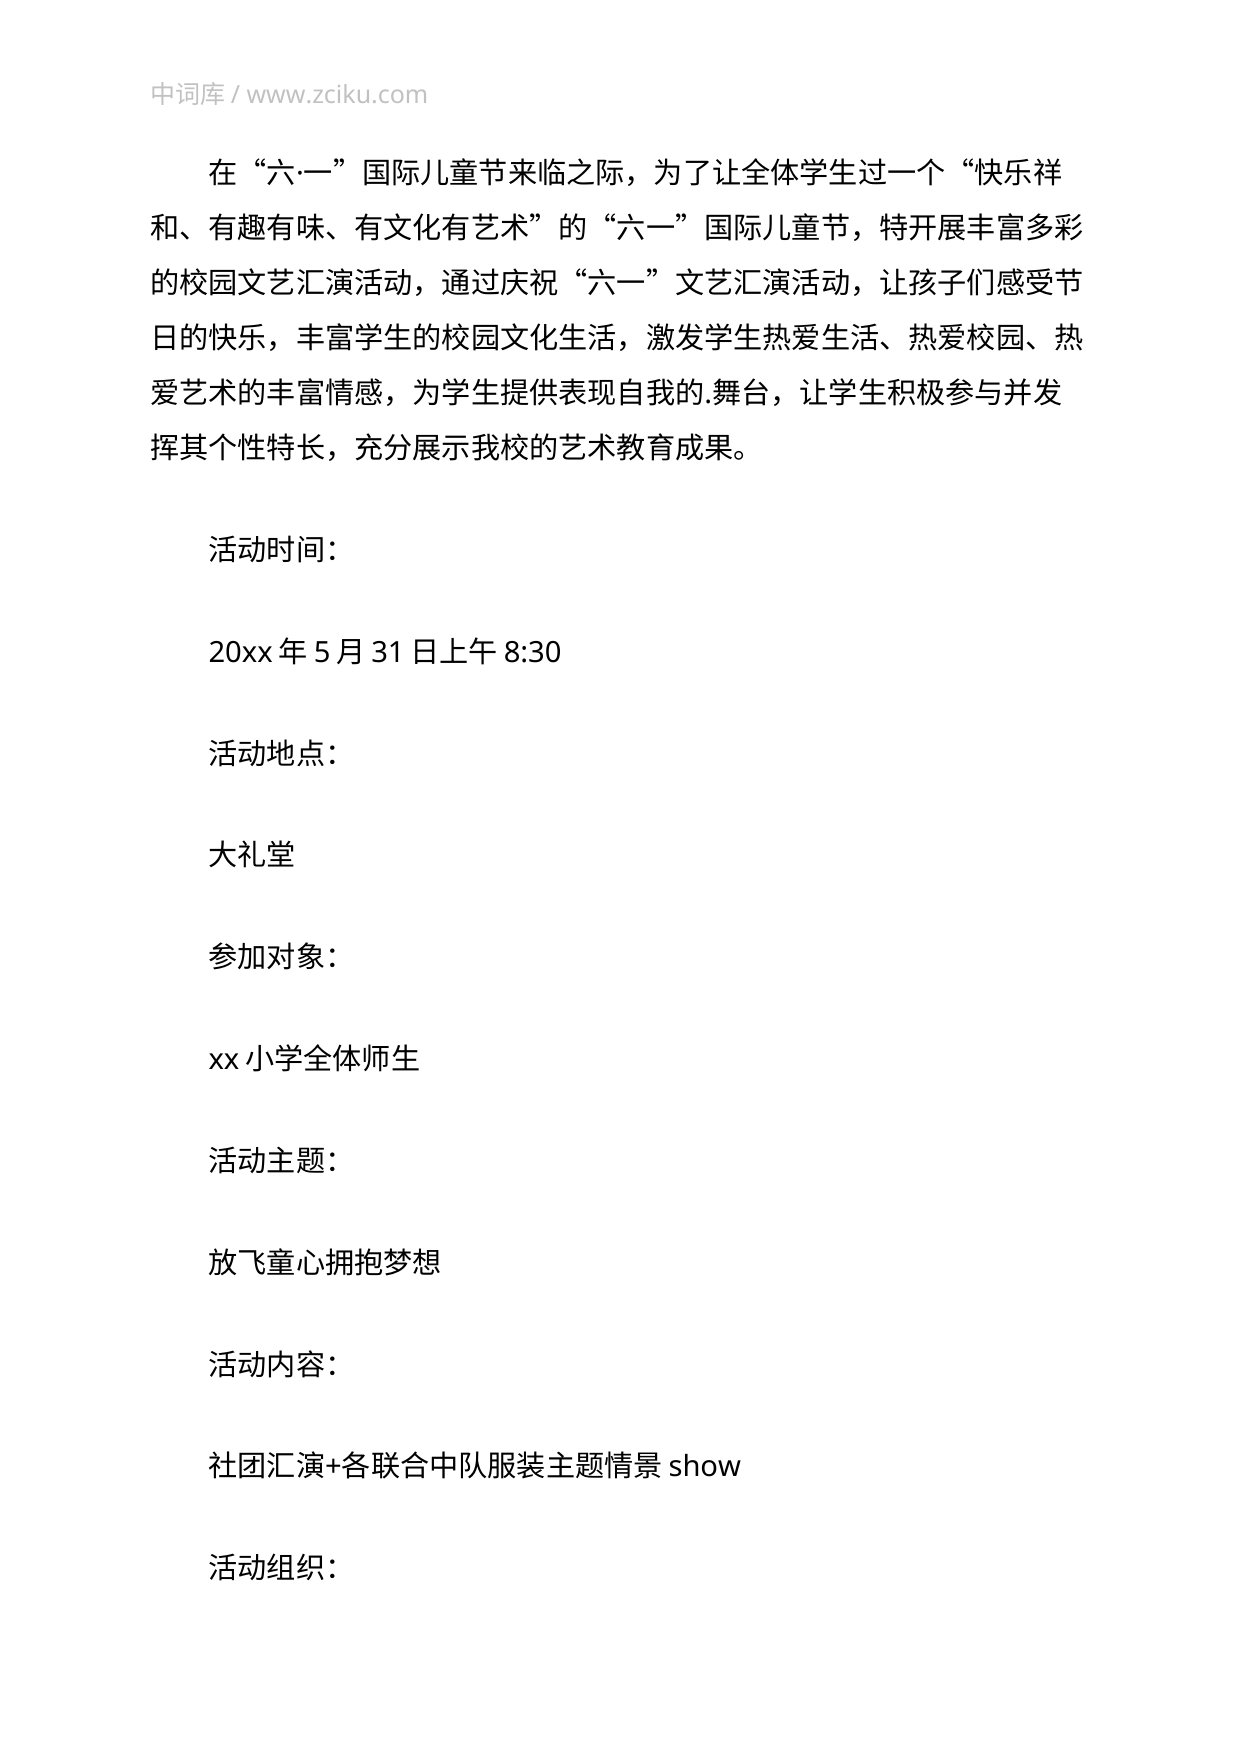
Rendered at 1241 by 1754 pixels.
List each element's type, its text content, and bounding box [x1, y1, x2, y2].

text 社团汇演+各联合中队服装主题情景show [150, 1443, 1090, 1485]
text 活动内容： [150, 1341, 1090, 1383]
text 参加对象： [150, 934, 1090, 976]
text 活动时间： [150, 526, 1090, 569]
text 大礼堂 [150, 832, 1090, 874]
text 活动主题： [150, 1137, 1090, 1180]
text 活动组织： [150, 1545, 1090, 1587]
text 活动地点： [150, 730, 1090, 772]
text xx小学全体师生 [150, 1036, 1090, 1078]
text 放飞童心拥抱梦想 [150, 1239, 1090, 1282]
text 在“六·一”国际儿童节来临之际，为了让全体学生过一个“快乐祥和、有趣有味、有文化有艺术”的“六一”国际儿童节，特开展丰富多彩的校园文艺汇演活动，通过庆祝“六一”文艺汇演活动，让孩子们感受节日的快乐，丰富学生的校园文化生活，激发学生热爱生活、热爱校园、热爱艺术的丰富情感，为学生提供表现自我的.舞台，让学生积极参与并发挥其个性特长，充分展示我校的艺术教育成果。 [150, 150, 1090, 467]
text 20xx年5月31日上午8:30 [150, 628, 1090, 671]
